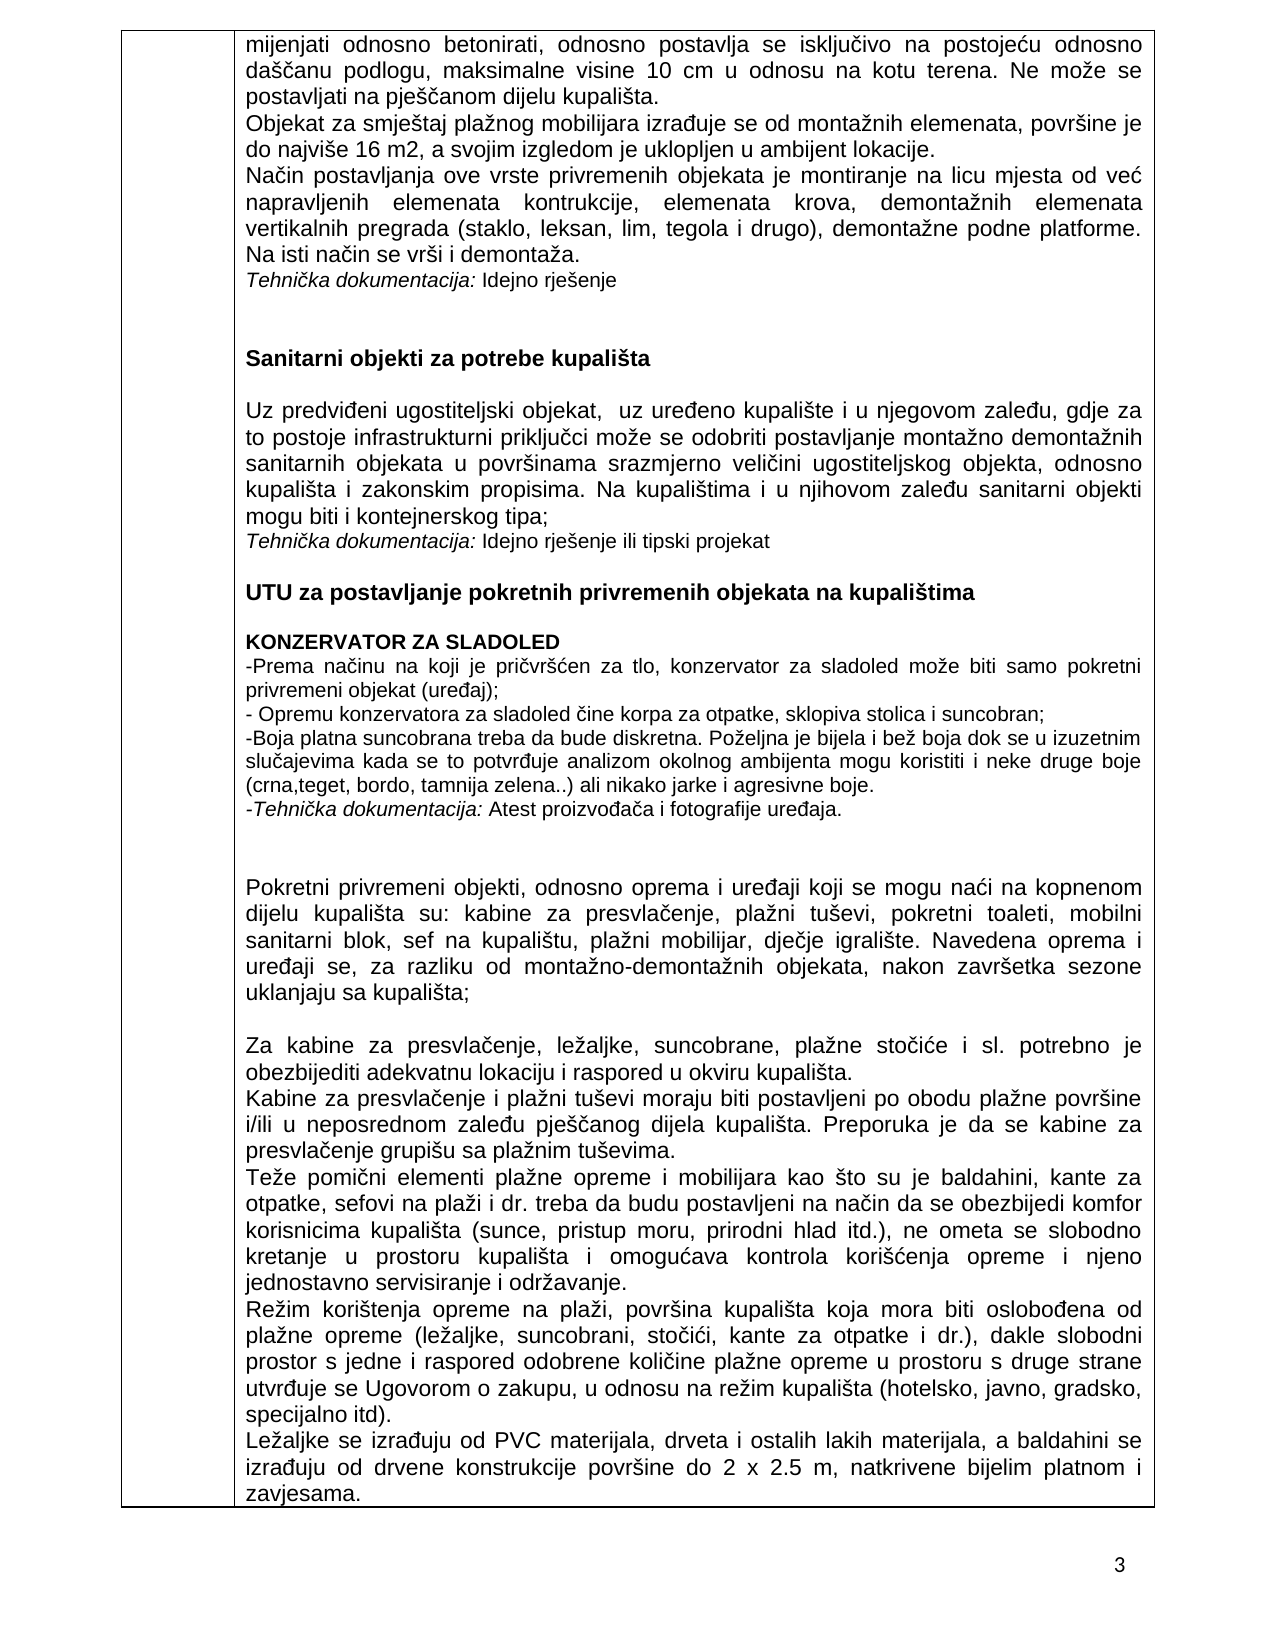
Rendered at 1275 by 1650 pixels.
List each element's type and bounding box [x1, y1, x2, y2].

table_cell [235, 31, 1154, 1506]
table_cell [122, 31, 234, 1506]
